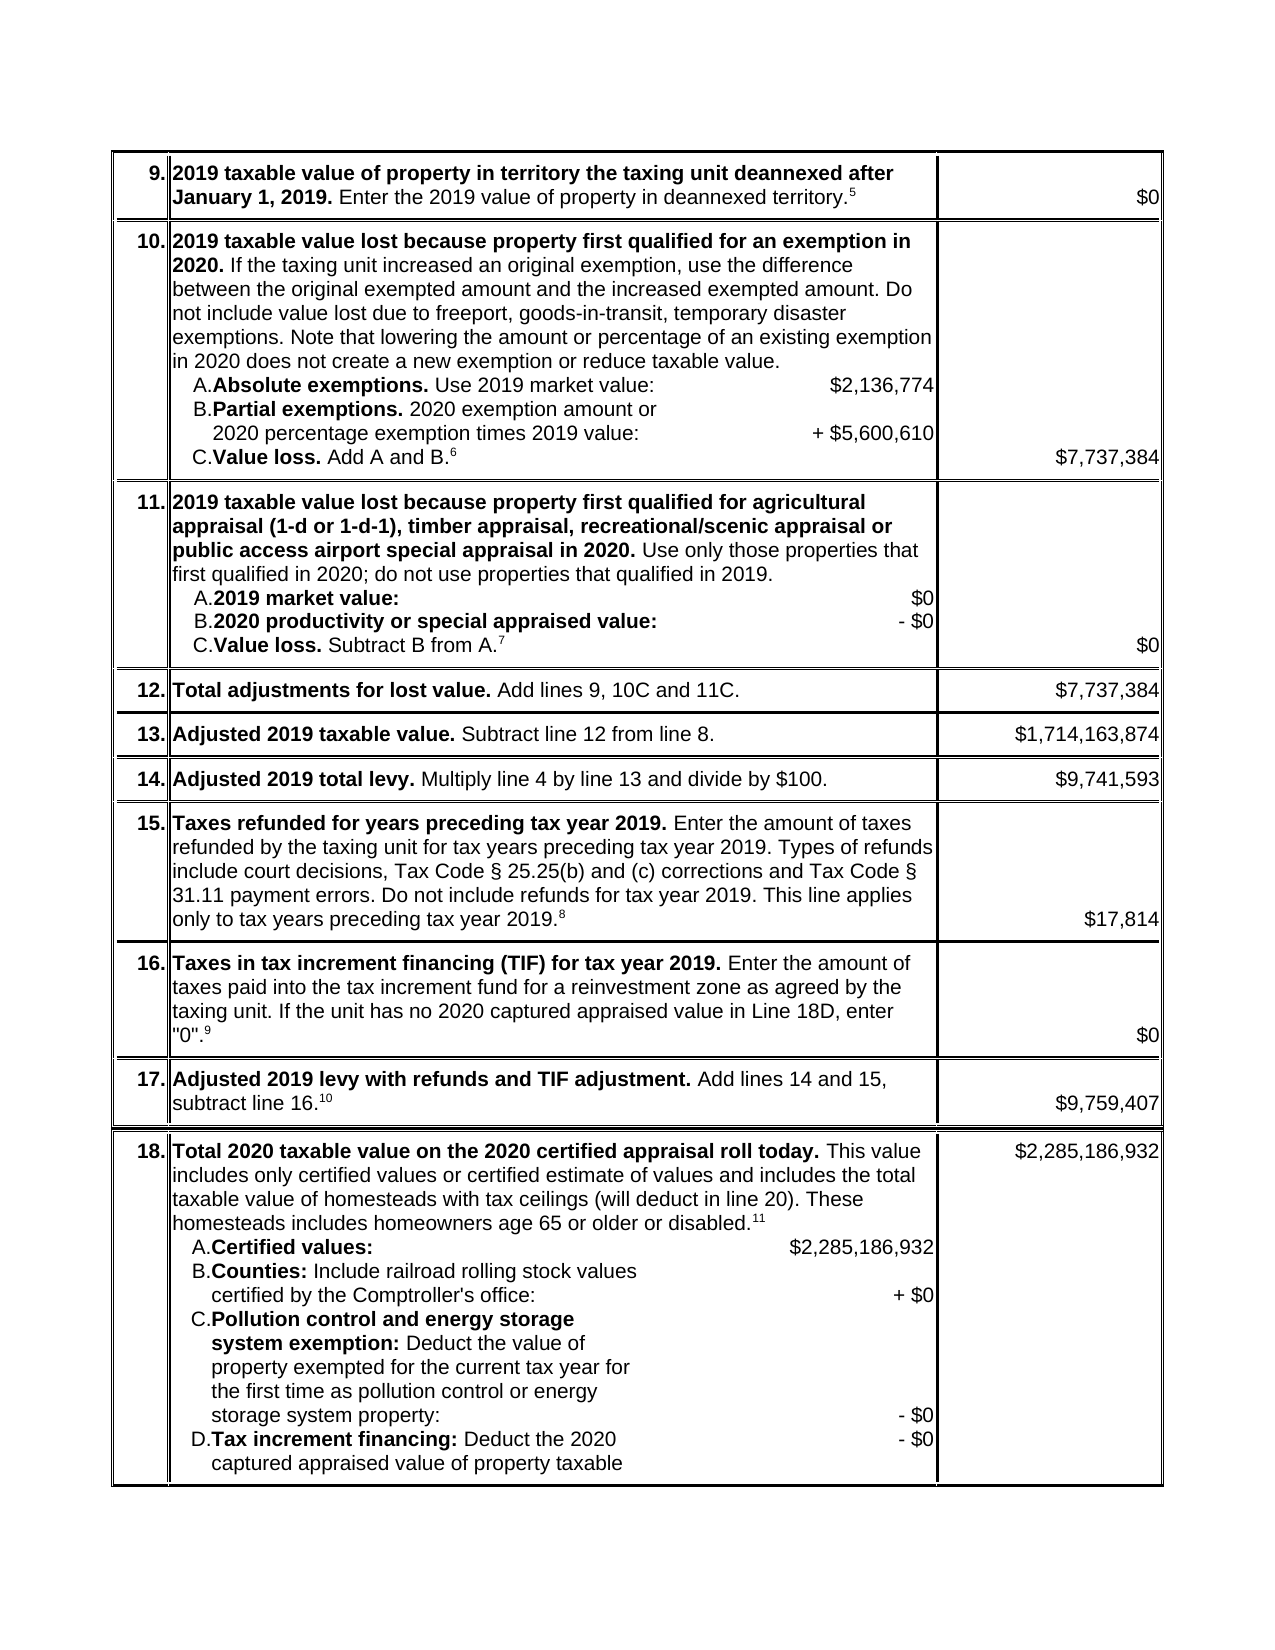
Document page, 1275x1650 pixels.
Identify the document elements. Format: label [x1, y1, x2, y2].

table_header [113, 152, 1162, 1127]
table_header [114, 1130, 1161, 1486]
